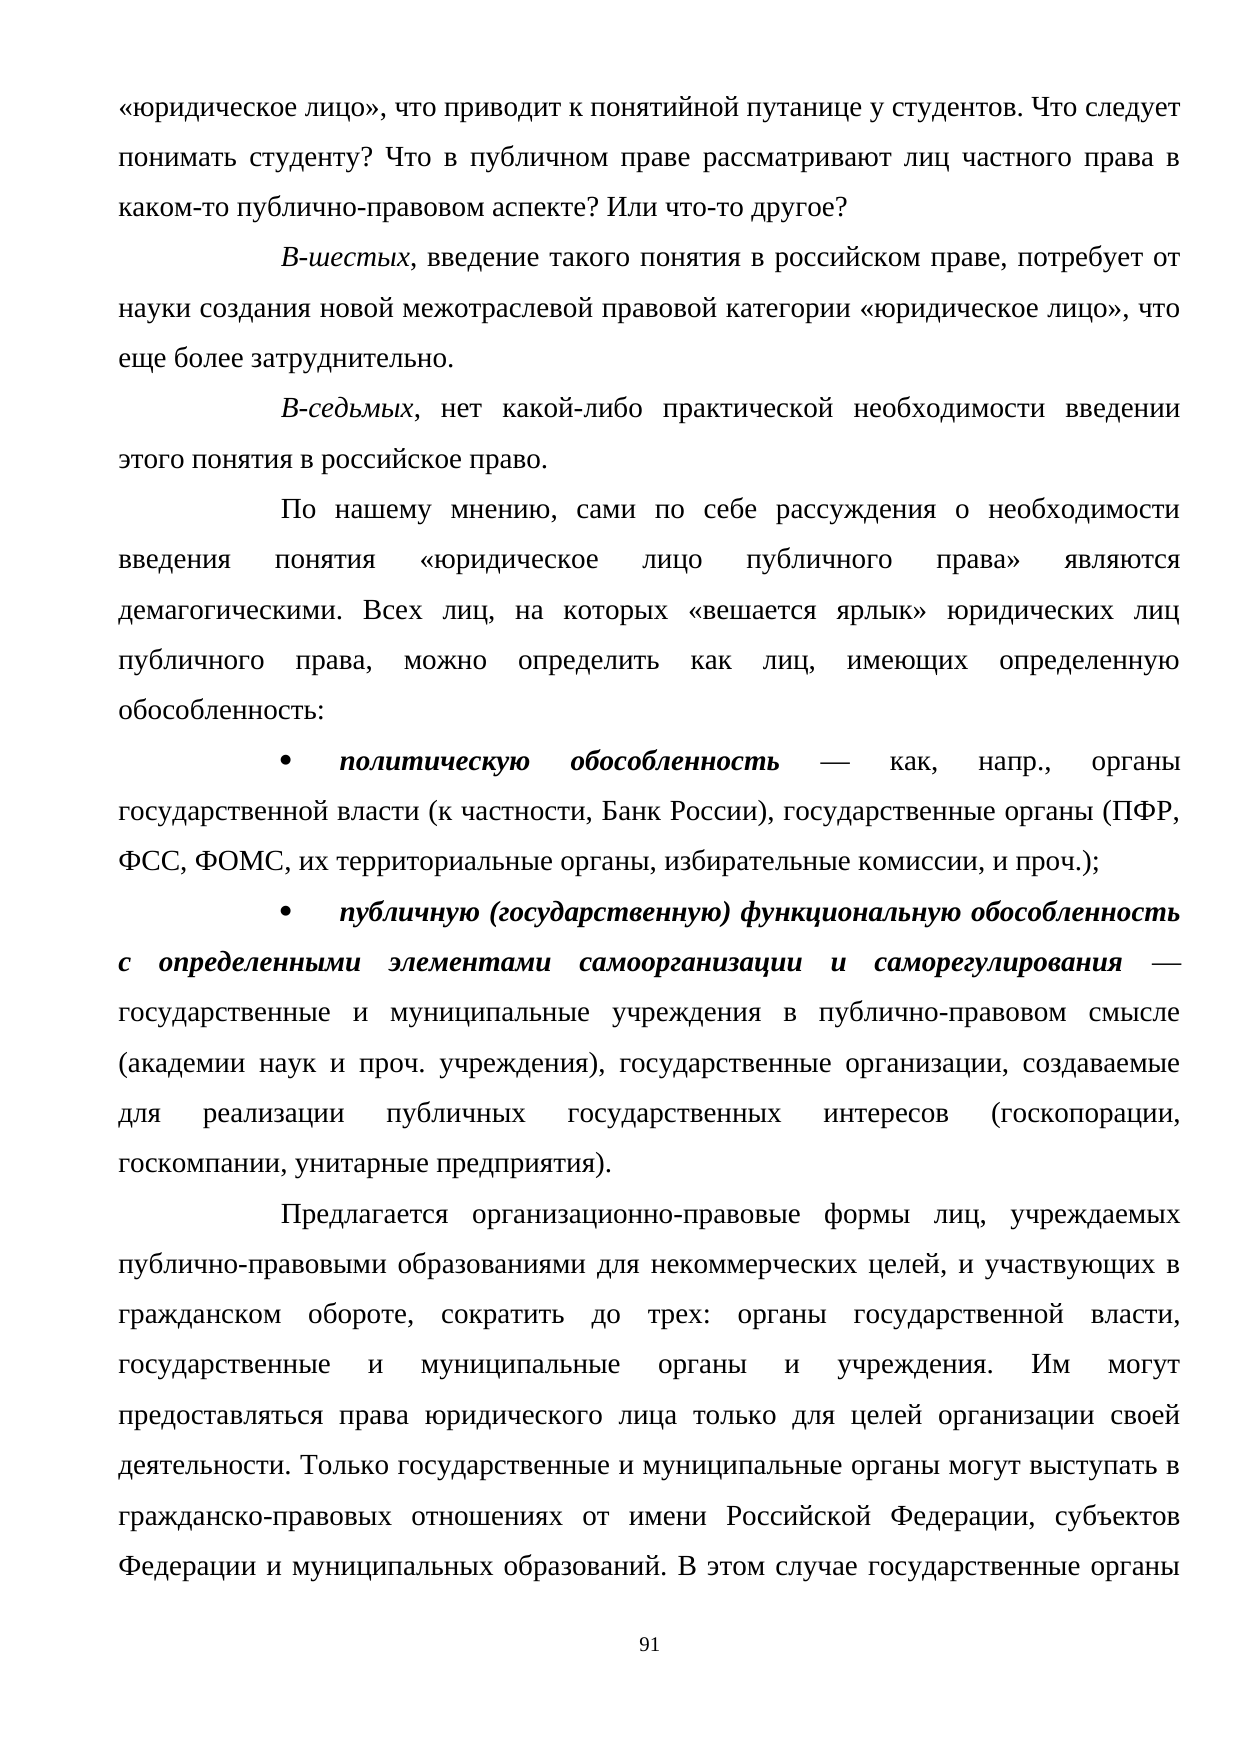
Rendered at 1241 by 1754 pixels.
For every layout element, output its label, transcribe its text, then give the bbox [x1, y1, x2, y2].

list политическую обособленность — как, напр., органы государственной власти (к частности, Банк России), государственные органы (ПФР, ФСС, ФОМС, их территориальные органы, избирательные комиссии, и проч.); [118, 743, 1181, 877]
text В-шестых, введение такого понятия в российском праве, потребует от науки создания новой межотраслевой правовой категории «юридическое лицо», что еще более затруднительно. [118, 239, 1181, 374]
text По нашему мнению, сами по себе рассуждения о необходимости введения понятия «юридическое лицо публичного права» являются демагогическими. Всех лиц, на которых «вешается ярлык» юридических лиц публичного права, можно определить как лиц, имеющих определенную обособленность: [118, 491, 1181, 726]
text В-седьмых, нет какой-либо практической необходимости введении этого понятия в российское право. [118, 391, 1181, 474]
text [118, 89, 1181, 223]
list публичную (государственную) функциональную обособленность с определенными элементами самоорганизации и саморегулирования — государственные и муниципальные учреждения в публично-правовом смысле (академии наук и проч. учреждения), государственные организации, создаваемые для реализации публичных государственных интересов (госкопорации, госкомпании, унитарные предприятия). [118, 894, 1181, 1179]
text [118, 1196, 1181, 1581]
